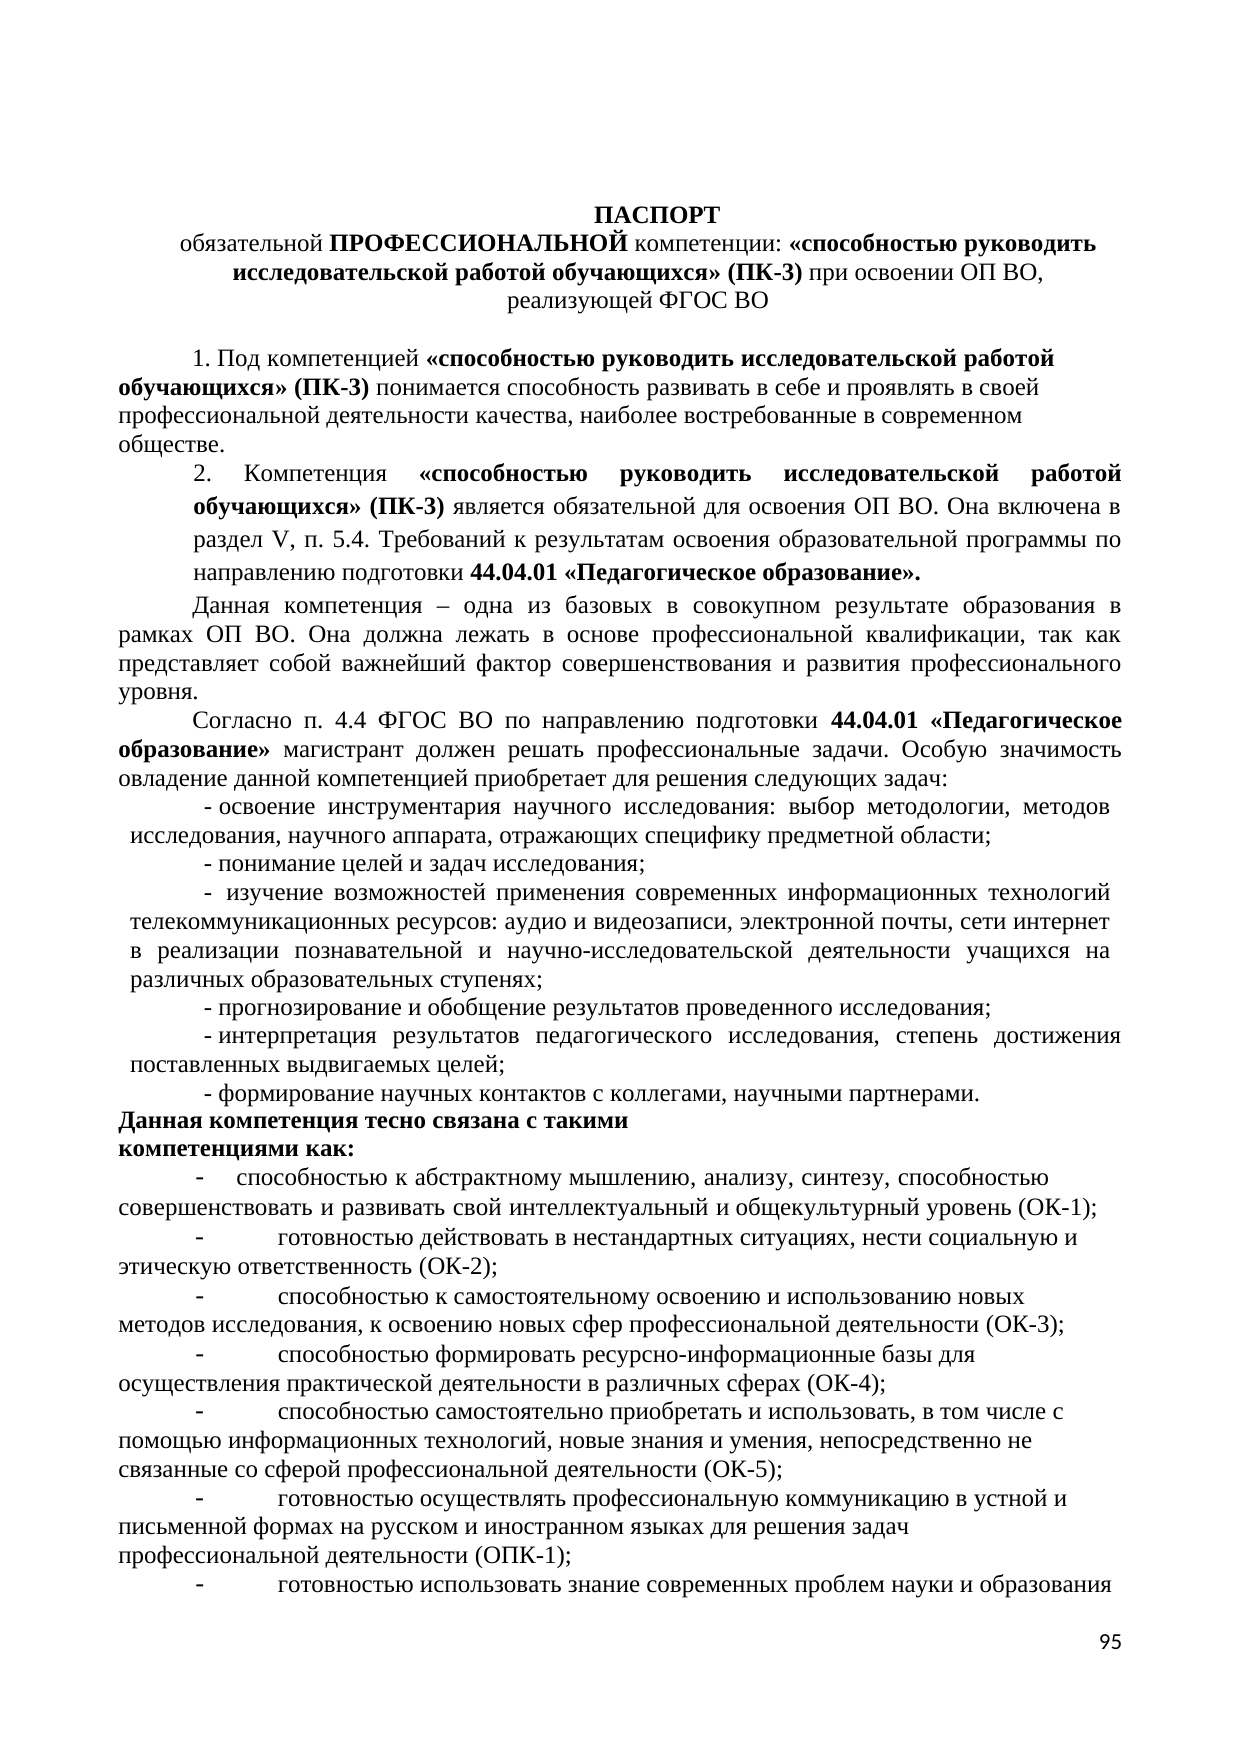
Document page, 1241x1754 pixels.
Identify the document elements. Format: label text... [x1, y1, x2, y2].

list готовностью осуществлять профессиональную коммуникацию в устной и письменной формах на русском и иностранном языках для решения задач профессиональной деятельности (ОПК-1); [118, 1483, 1111, 1569]
list способностью самостоятельно приобретать и использовать, в том числе с помощью информационных технологий, новые знания и умения, непосредственно не связанные со сферой профессиональной деятельности (ОК-5); [118, 1397, 1111, 1483]
list способностью формировать ресурсно-информационные базы для осуществления практической деятельности в различных сферах (ОК-4); [118, 1339, 1111, 1397]
list способностью к самостоятельному освоению и использованию новых методов исследования, к освоению новых сфер профессиональной деятельности (ОК-3); [118, 1281, 1111, 1339]
text 2. Компетенция «способностью руководить исследовательской работой обучающихся» (ПК-3) является обязательной для освоения ОП ВО. Она включена в раздел V, п. 5.4. Требований к результатам освоения образовательной программы по направлению подготовки 44.04.01 «Педагогическое образование». [193, 458, 1122, 586]
list - способностью к абстрактному мышлению, анализу, синтезу, способностью совершенствовать и развивать свой интеллектуальный и общекультурный уровень (ОК-1); [118, 1162, 1122, 1221]
list освоение инструментария научного исследования: выбор методологии, методов исследования, научного аппарата, отражающих специфику предметной области; [130, 791, 1111, 849]
list изучение возможностей применения современных информационных технологий телекоммуникационных ресурсов: аудио и видеозаписи, электронной почты, сети интернет в реализации познавательной и научно-исследовательской деятельности учащихся на различных образовательных ступенях; [130, 877, 1111, 906]
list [118, 1569, 1122, 1599]
text 1. Под компетенцией «способностью руководить исследовательской работой обучающихся» (ПК-3) понимается способность развивать в себе и проявлять в своей профессиональной деятельности качества, наиболее востребованные в современном обществе. [118, 343, 1124, 458]
list понимание целей и задач исследования; [130, 849, 1122, 877]
text ПАСПОРТ [118, 200, 1122, 229]
text Данная компетенция – одна из базовых в совокупном результате образования в рамках ОП ВО. Она должна лежать в основе профессиональной квалификации, так как представляет собой важнейший фактор совершенствования и развития профессионального уровня. [118, 590, 1122, 705]
list формирование научных контактов с коллегами, научными партнерами. [203, 1078, 1122, 1107]
list изучение возможностей применения современных информационных технологий телекоммуникационных ресурсов: аудио и видеозаписи, электронной почты, сети интернет в реализации познавательной и научно-исследовательской деятельности учащихся на различных образовательных ступенях; [130, 935, 1111, 992]
list Данная компетенция тесно связана с такими компетенциями как: [118, 1107, 804, 1162]
list готовностью действовать в нестандартных ситуациях, нести социальную и этическую ответственность (ОК-2); [118, 1221, 1122, 1280]
list прогнозирование и обобщение результатов проведенного исследования; [130, 992, 1122, 1021]
text Согласно п. 4.4 ФГОС ВО по направлению подготовки 44.04.01 «Педагогическое образование» магистрант должен решать профессиональные задачи. Особую значимость овладение данной компетенцией приобретает для решения следующих задач: [118, 705, 1122, 791]
text обязательной ПРОФЕССИОНАЛЬНОЙ компетенции: «способностью руководить исследовательской работой обучающихся» (ПК-3) при освоении ОП ВО, реализующей ФГОС ВО [162, 229, 1114, 314]
list интерпретация результатов педагогического исследования, степень достижения поставленных выдвигаемых целей; [130, 1021, 1122, 1078]
